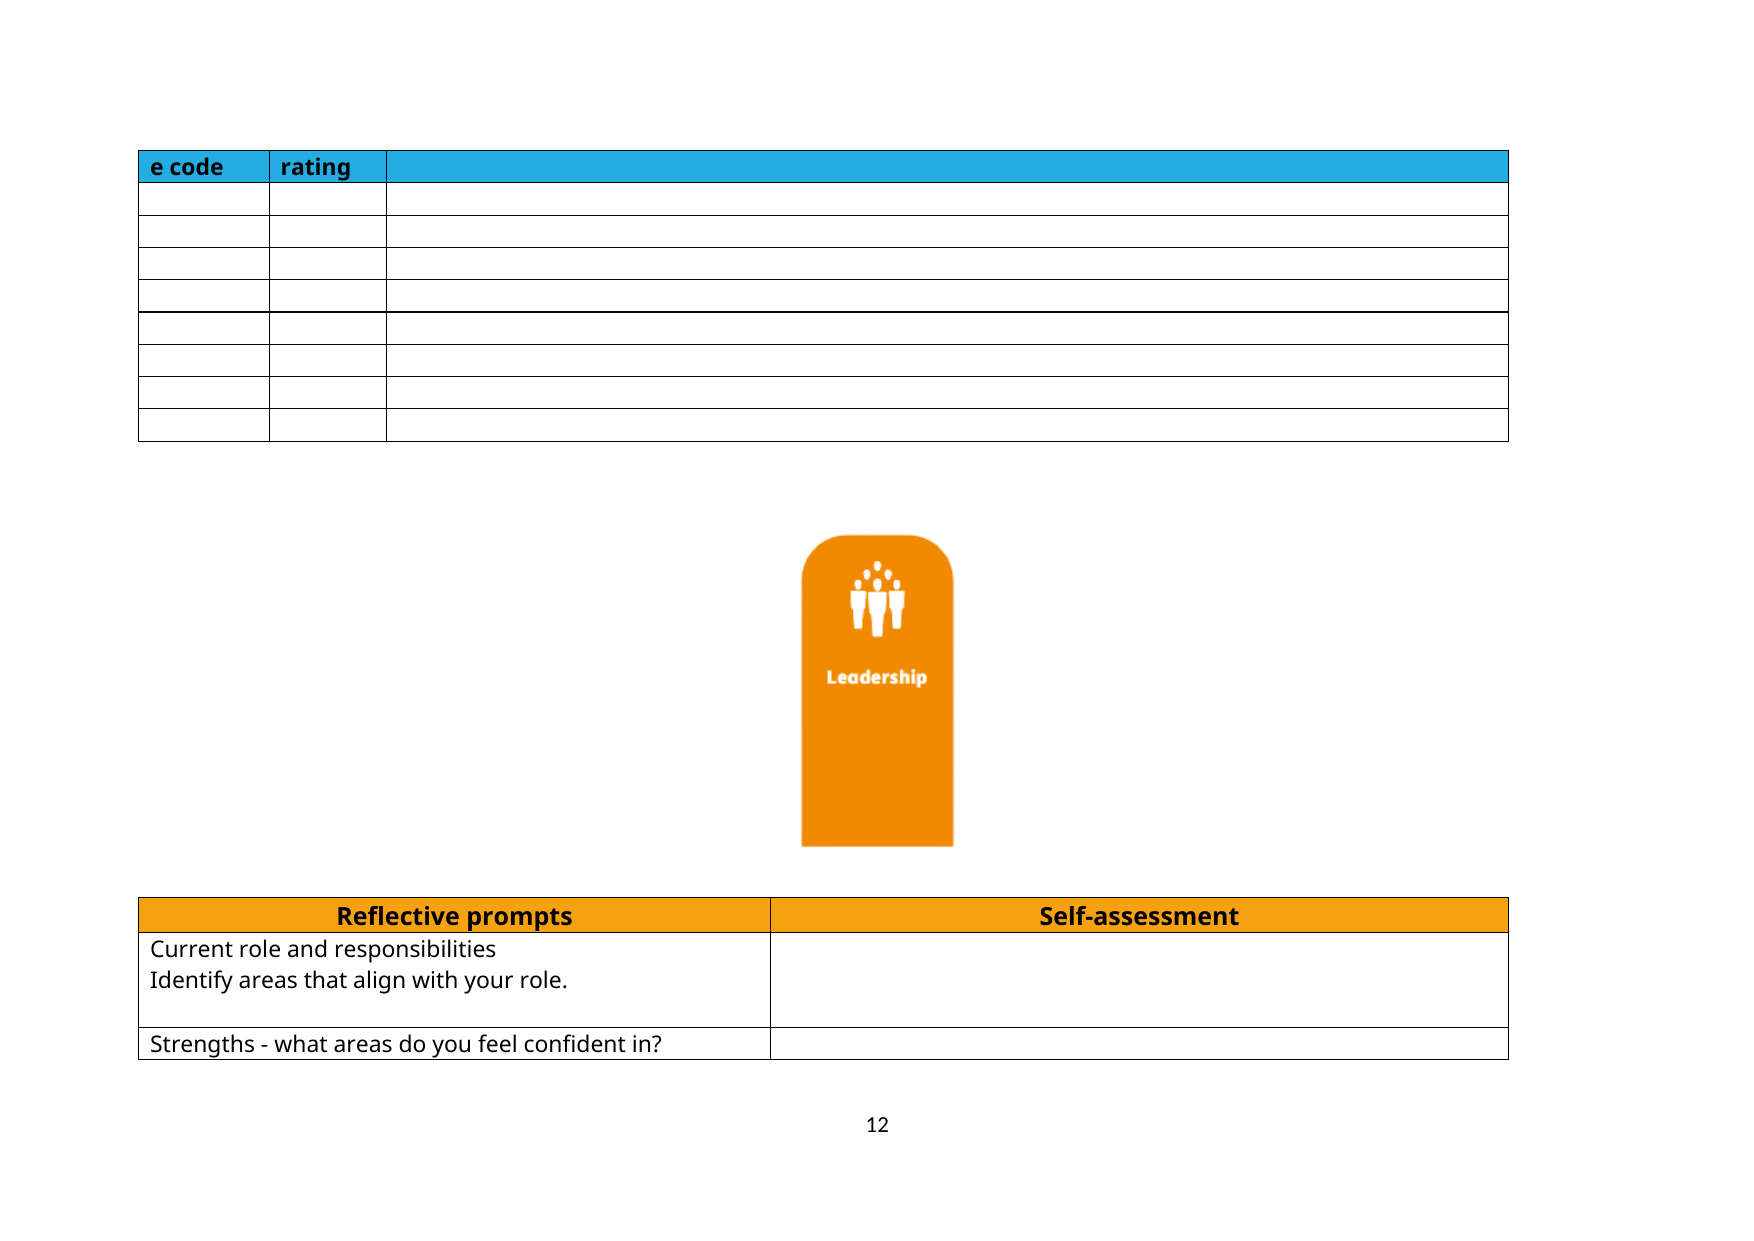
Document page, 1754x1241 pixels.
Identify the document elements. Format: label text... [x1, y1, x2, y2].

table_header Self-assessment [771, 898, 1508, 932]
table_cell [387, 280, 1508, 311]
table_cell [139, 280, 269, 311]
table_cell [270, 377, 386, 408]
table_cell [139, 1028, 770, 1059]
table_cell [387, 216, 1508, 247]
table_cell [771, 1028, 1508, 1059]
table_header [387, 151, 1508, 182]
table_cell [387, 377, 1508, 408]
table_cell [270, 409, 386, 441]
table_cell [139, 313, 269, 344]
picture [783, 527, 971, 853]
table_cell [387, 409, 1508, 441]
table_cell [270, 183, 386, 214]
table_cell [387, 183, 1508, 214]
table_cell [139, 216, 269, 247]
table_header Reference code [139, 151, 269, 182]
table_cell [387, 345, 1508, 376]
table_cell [139, 248, 269, 279]
table_header RAG rating [270, 151, 386, 182]
table_cell [139, 409, 269, 441]
table_cell [139, 183, 269, 214]
table_cell [270, 280, 386, 311]
table_cell [387, 313, 1508, 344]
table_cell [270, 345, 386, 376]
table_cell [387, 248, 1508, 279]
table_cell [270, 216, 386, 247]
table_cell [139, 377, 269, 408]
table_cell [270, 248, 386, 279]
table_cell [771, 933, 1508, 1027]
table_header Reflective prompts [139, 898, 770, 932]
table_cell [270, 313, 386, 344]
table_cell Current role and responsibilities Identify areas that align with your role. [139, 933, 770, 1027]
table_cell [139, 345, 269, 376]
